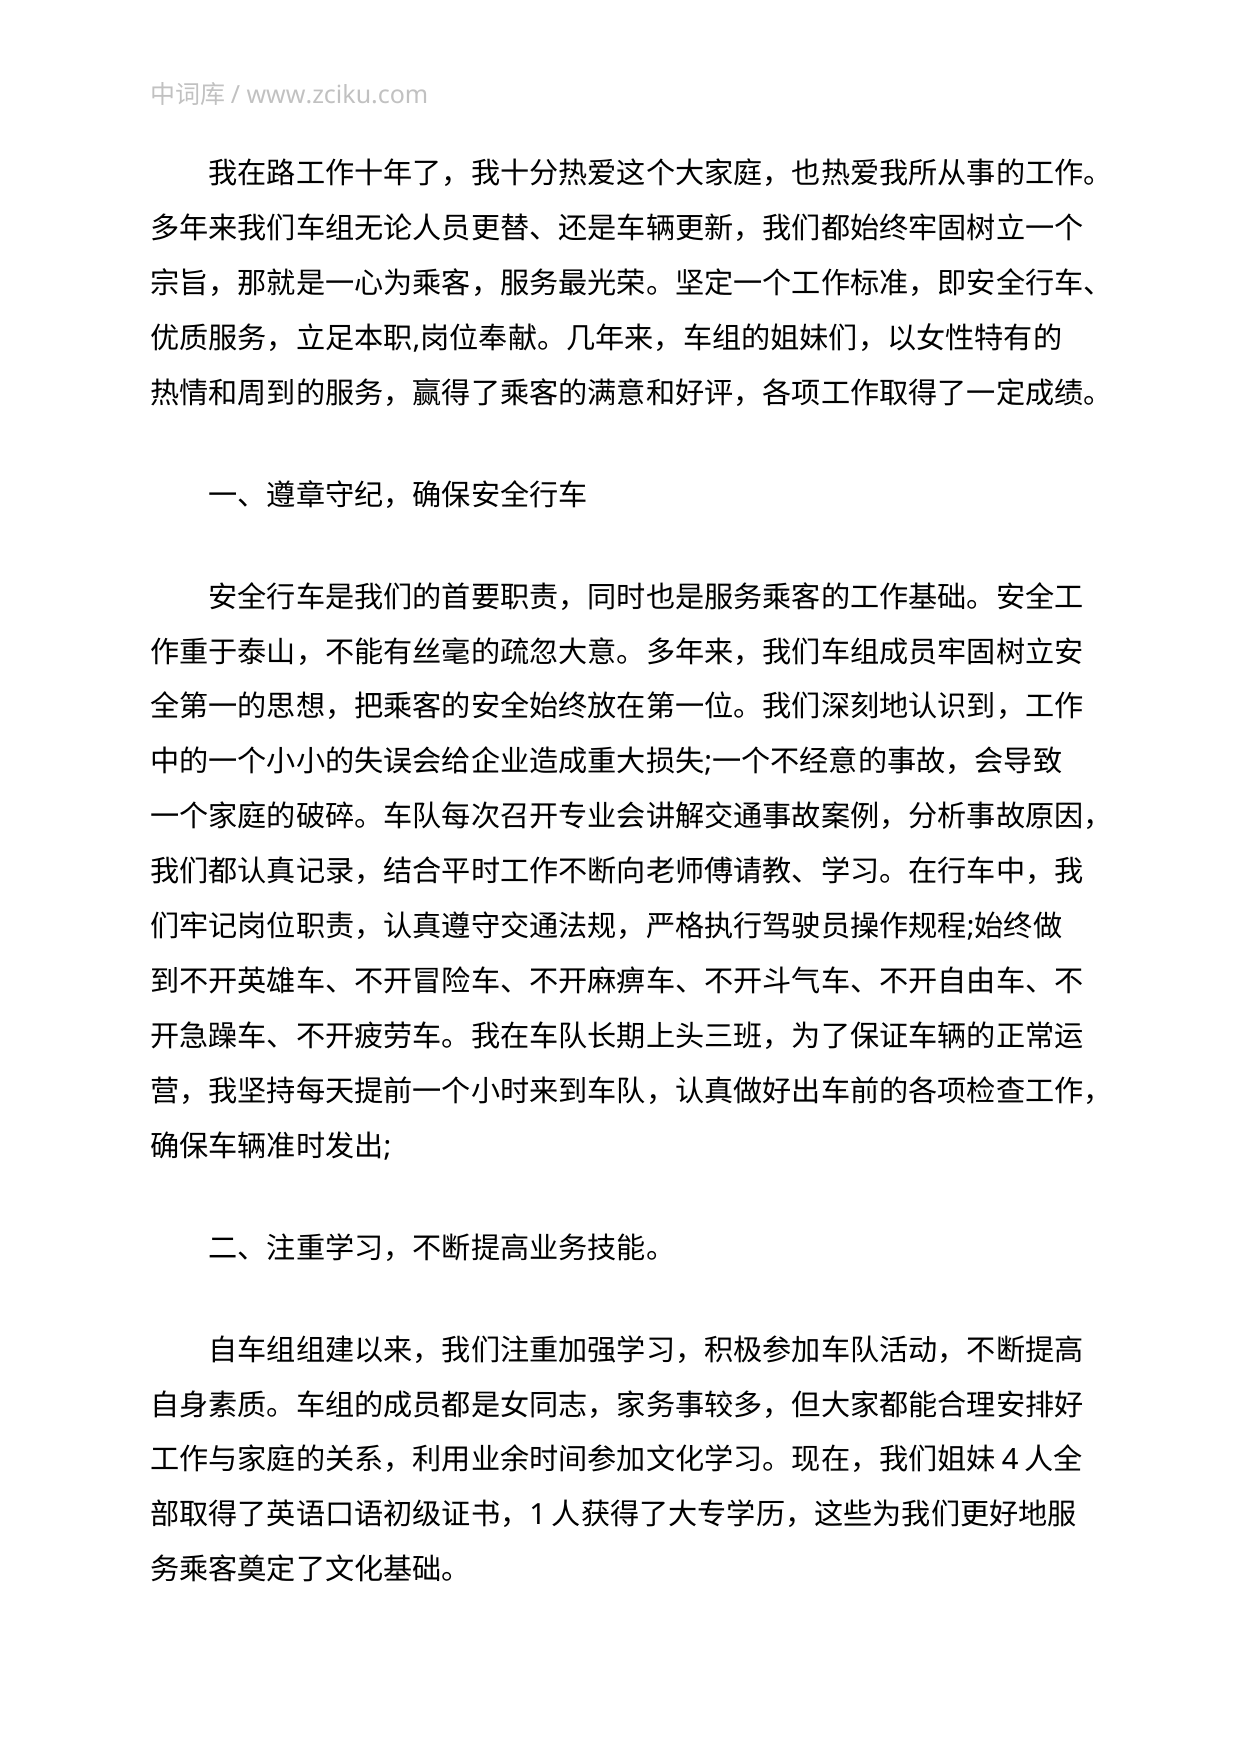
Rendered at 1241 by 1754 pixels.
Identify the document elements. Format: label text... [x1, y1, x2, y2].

text 自车组组建以来，我们注重加强学习，积极参加车队活动，不断提高自身素质。车组的成员都是女同志，家务事较多，但大家都能合理安排好工作与家庭的关系，利用业余时间参加文化学习。现在，我们姐妹4人全部取得了英语口语初级证书，1人获得了大专学历，这些为我们更好地服务乘客奠定了文化基础。 [150, 1326, 1090, 1588]
text 二、注重学习，不断提高业务技能。 [150, 1224, 1090, 1267]
text 一、遵章守纪，确保安全行车 [150, 471, 1090, 514]
text 我在路工作十年了，我十分热爱这个大家庭，也热爱我所从事的工作。多年来我们车组无论人员更替、还是车辆更新，我们都始终牢固树立一个宗旨，那就是一心为乘客，服务最光荣。坚定一个工作标准，即安全行车、优质服务，立足本职,岗位奉献。几年来，车组的姐妹们，以女性特有的热情和周到的服务，赢得了乘客的满意和好评，各项工作取得了一定成绩。 [150, 150, 1090, 412]
text 安全行车是我们的首要职责，同时也是服务乘客的工作基础。安全工作重于泰山，不能有丝毫的疏忽大意。多年来，我们车组成员牢固树立安全第一的思想，把乘客的安全始终放在第一位。我们深刻地认识到，工作中的一个小小的失误会给企业造成重大损失;一个不经意的事故，会导致一个家庭的破碎。车队每次召开专业会讲解交通事故案例，分析事故原因，我们都认真记录，结合平时工作不断向老师傅请教、学习。在行车中，我们牢记岗位职责，认真遵守交通法规，严格执行驾驶员操作规程;始终做到不开英雄车、不开冒险车、不开麻痹车、不开斗气车、不开自由车、不开急躁车、不开疲劳车。我在车队长期上头三班，为了保证车辆的正常运营，我坚持每天提前一个小时来到车队，认真做好出车前的各项检查工作，确保车辆准时发出; [150, 573, 1090, 1165]
